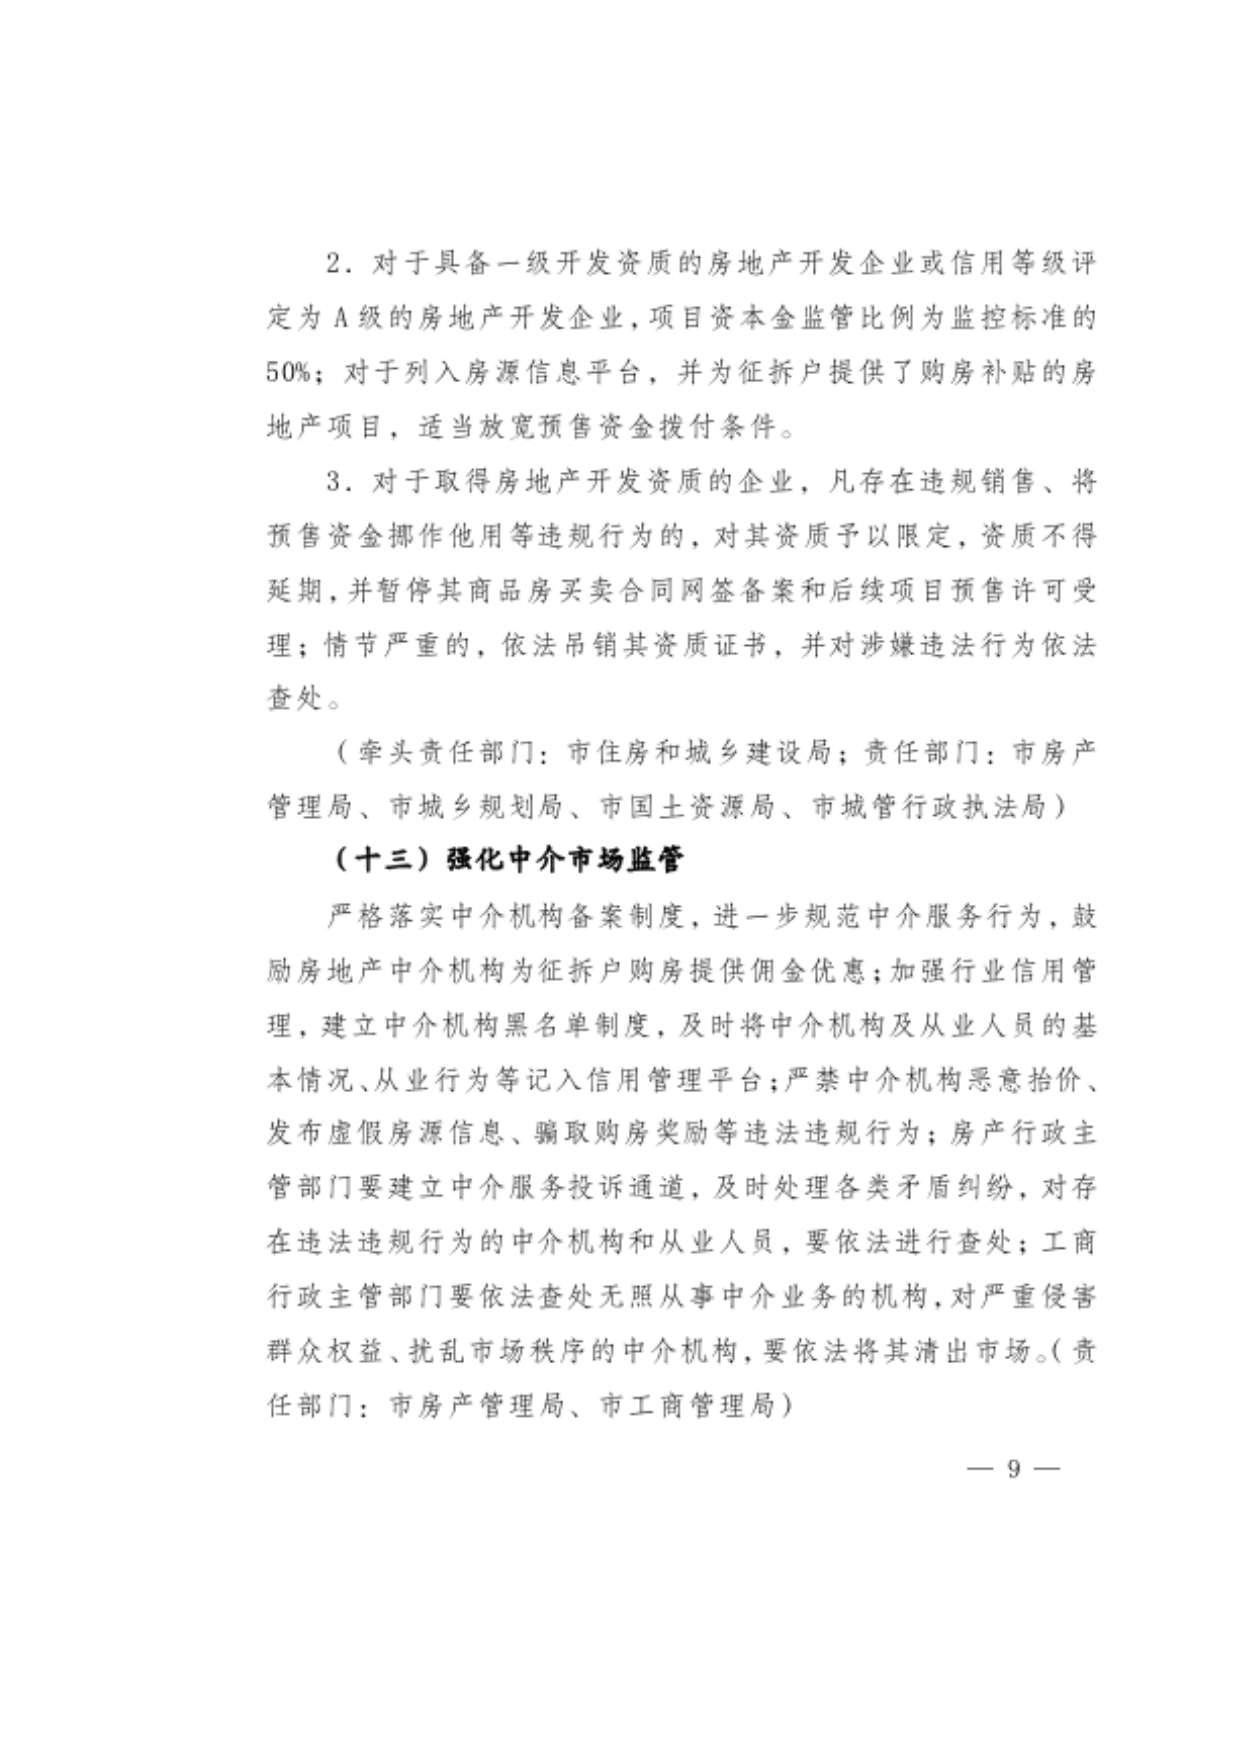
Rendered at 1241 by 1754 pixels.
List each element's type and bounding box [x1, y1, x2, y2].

picture [187, 198, 1180, 1535]
